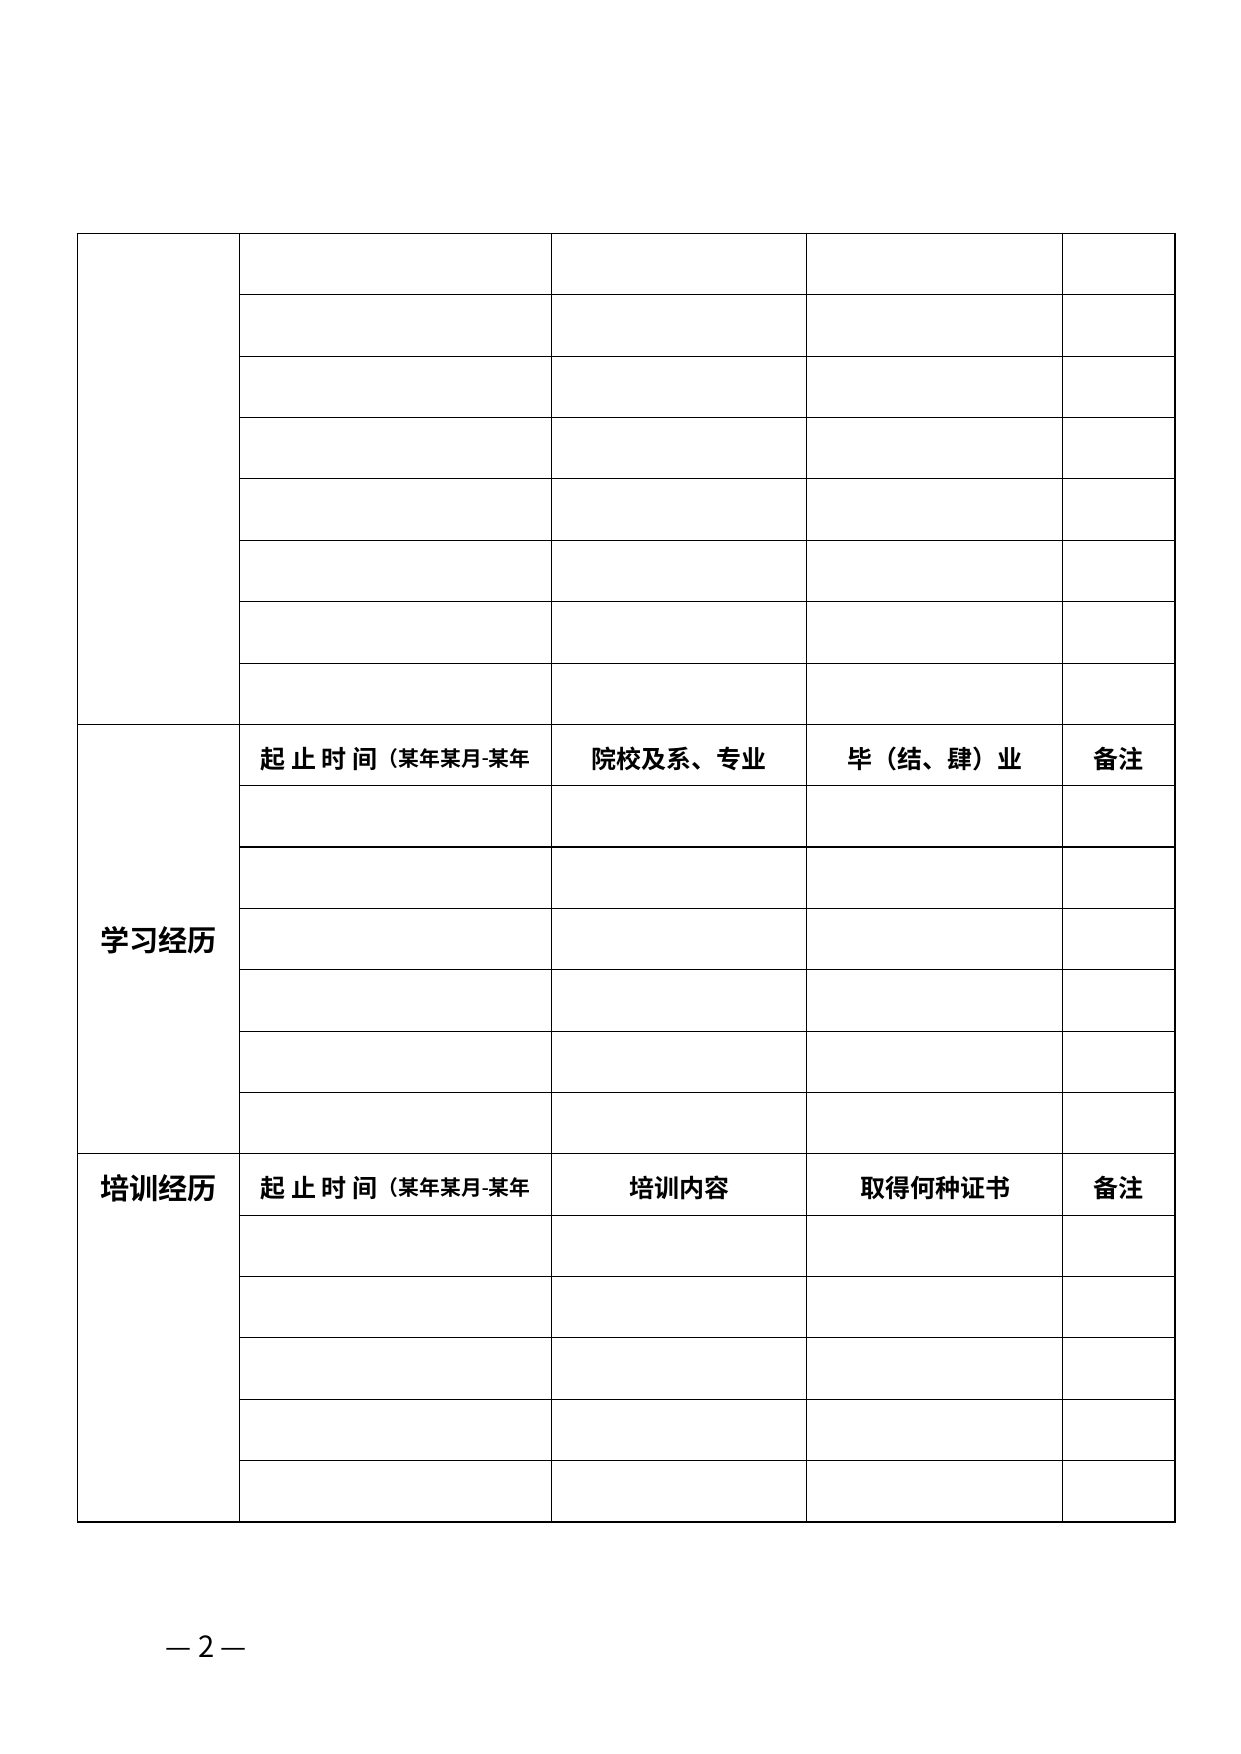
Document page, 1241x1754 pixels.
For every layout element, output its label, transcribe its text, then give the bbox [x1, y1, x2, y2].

table_cell [807, 1277, 1062, 1337]
table_cell [240, 909, 551, 969]
table_cell [240, 541, 551, 601]
table_cell [1063, 418, 1174, 478]
table_cell [807, 664, 1062, 724]
table_cell [807, 970, 1062, 1031]
table_cell [1063, 1277, 1174, 1337]
table_cell [552, 786, 806, 846]
table_cell [552, 479, 806, 540]
table_cell 起 止 时 间（某年某月-某年某月） [240, 1154, 551, 1214]
table_cell [240, 295, 551, 356]
table_cell [552, 848, 806, 908]
table_cell 培训内容 [552, 1154, 806, 1214]
table_cell [1063, 1216, 1174, 1276]
table_cell [552, 357, 806, 417]
table_cell [807, 1032, 1062, 1092]
table_cell [240, 1093, 551, 1153]
table_cell [1063, 1461, 1174, 1521]
table_cell [807, 1093, 1062, 1153]
table_cell [552, 602, 806, 662]
table_cell [1063, 541, 1174, 601]
table_cell [1063, 970, 1174, 1031]
table_cell [1063, 1400, 1174, 1460]
table_cell [240, 1338, 551, 1399]
table_cell [1063, 664, 1174, 724]
table_cell [240, 970, 551, 1031]
table_cell [552, 418, 806, 478]
table_cell [807, 1461, 1062, 1521]
table_cell [240, 418, 551, 478]
table_cell [807, 1338, 1062, 1399]
table_cell [1063, 357, 1174, 417]
table_cell [552, 909, 806, 969]
table_cell [240, 1400, 551, 1460]
table_cell [552, 234, 806, 294]
table_cell [552, 970, 806, 1031]
table_cell [240, 479, 551, 540]
table_cell [1063, 1338, 1174, 1399]
table_cell [552, 1400, 806, 1460]
table_cell [807, 786, 1062, 846]
table_cell [807, 602, 1062, 662]
table_cell [240, 848, 551, 908]
table_cell [807, 848, 1062, 908]
table_cell [1063, 848, 1174, 908]
table_cell [552, 541, 806, 601]
table_cell [240, 602, 551, 662]
table_cell [552, 1461, 806, 1521]
table_cell [807, 1400, 1062, 1460]
table_cell 院校及系、专业 [552, 725, 806, 785]
table_cell 起 止 时 间（某年某月-某年某月） [240, 725, 551, 785]
table_cell 学习经历 [78, 725, 239, 1153]
table_cell [240, 786, 551, 846]
table_cell 备注 [1063, 1154, 1174, 1214]
table_cell [1063, 1093, 1174, 1153]
table_cell [240, 664, 551, 724]
table_cell [807, 295, 1062, 356]
table_cell [1063, 479, 1174, 540]
table_cell [240, 1032, 551, 1092]
table_cell 毕（结、肆）业 [807, 725, 1062, 785]
table_cell 培训经历 [78, 1154, 239, 1521]
table_cell [807, 541, 1062, 601]
table_cell [552, 1277, 806, 1337]
table_cell [1063, 602, 1174, 662]
table_cell [240, 1277, 551, 1337]
table_cell [552, 1032, 806, 1092]
table_cell [552, 1093, 806, 1153]
table_cell [807, 418, 1062, 478]
table_cell [552, 295, 806, 356]
table_cell [552, 1338, 806, 1399]
table_cell [240, 1216, 551, 1276]
table_cell [807, 357, 1062, 417]
table_cell [807, 479, 1062, 540]
table_cell [552, 1216, 806, 1276]
table_cell [1063, 786, 1174, 846]
table_cell [1063, 295, 1174, 356]
table_cell [807, 1216, 1062, 1276]
table_cell [1063, 1032, 1174, 1092]
table_cell [807, 909, 1062, 969]
table_cell [807, 234, 1062, 294]
table_cell 备注 [1063, 725, 1174, 785]
table_cell [1063, 909, 1174, 969]
table_cell [1063, 234, 1174, 294]
table_cell [240, 357, 551, 417]
table_cell [240, 234, 551, 294]
table_cell [240, 1461, 551, 1521]
table_cell [552, 664, 806, 724]
table_cell 取得何种证书 [807, 1154, 1062, 1214]
